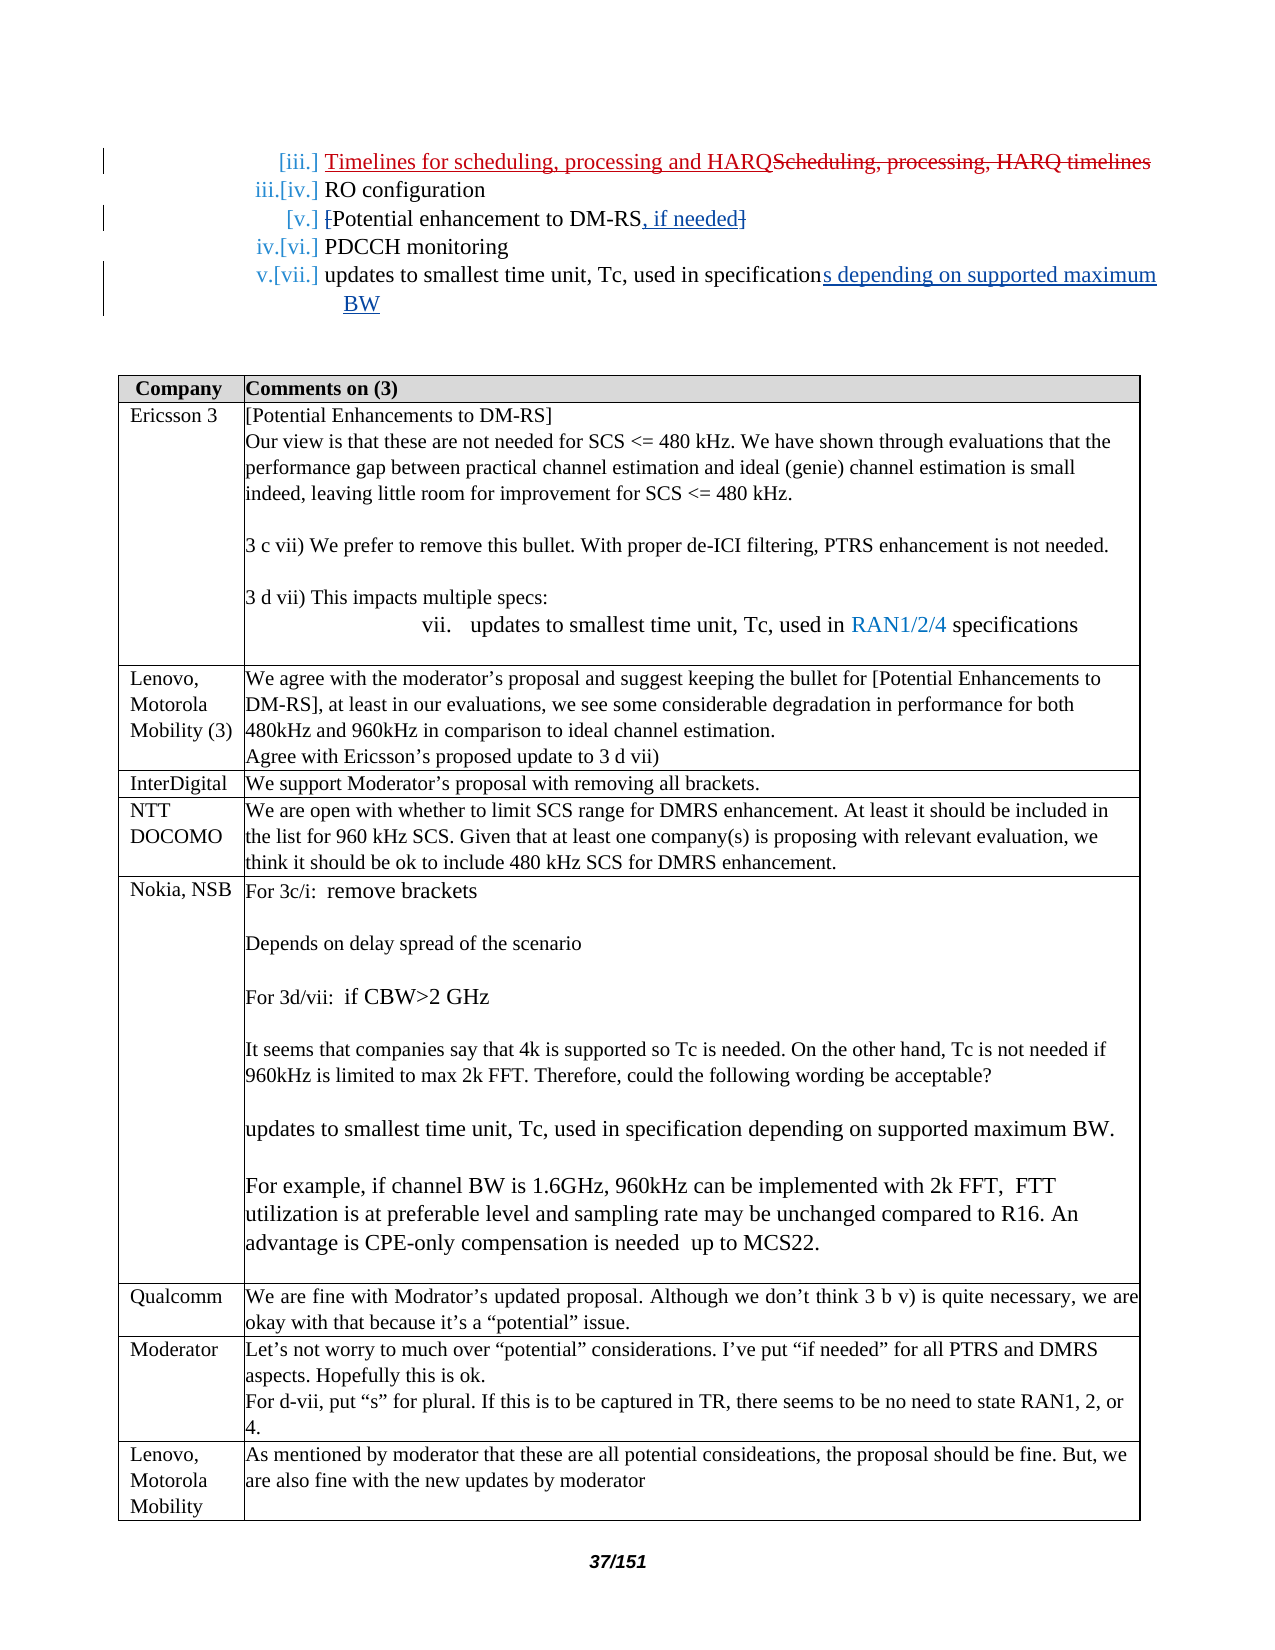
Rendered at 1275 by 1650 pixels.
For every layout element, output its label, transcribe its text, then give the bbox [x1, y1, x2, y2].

table_cell Let’s not worry to much over “potential” considerations. I’ve put “if needed” for all PTRS and DMRS aspects. Hopefully this is ok. For d-vii, put “s” for plural. If this is to be captured in TR, there seems to be no need to state RAN1, 2, or 4. [245, 1337, 1139, 1441]
table_header Comments on (3) [245, 376, 1139, 402]
list updates to smallest time unit, Tc, used in specification [324, 261, 1157, 316]
table_cell Lenovo, Motorola Mobility (3) [119, 666, 244, 770]
table_cell Moderator [119, 1337, 244, 1441]
table_cell We are open with whether to limit SCS range for DMRS enhancement. At least it should be included in the list for 960 kHz SCS. Given that at least one company(s) is proposing with relevant evaluation, we think it should be ok to include 480 kHz SCS for DMRS enhancement. [245, 798, 1139, 876]
table_cell Nokia, NSB [119, 877, 244, 1283]
list Potential enhancement to DM-RS [324, 204, 1157, 231]
table_cell We are fine with Modrator’s updated proposal. Although we don’t think 3 b v) is quite necessary, we are okay with that because it’s a “potential” issue. [245, 1284, 1139, 1336]
table_cell We agree with the moderator’s proposal and suggest keeping the bullet for [Potential Enhancements to DM-RS], at least in our evaluations, we see some considerable degradation in performance for both 480kHz and 960kHz in comparison to ideal channel estimation. Agree with Ericsson’s proposed update to 3 d vii) [245, 666, 1139, 770]
table_cell NTT DOCOMO [119, 798, 244, 876]
table_cell InterDigital [119, 771, 244, 797]
table_cell We support Moderator’s proposal with removing all brackets. [245, 771, 1139, 797]
table_cell Qualcomm [119, 1284, 244, 1336]
table_cell As mentioned by moderator that these are all potential consideations, the proposal should be fine. But, we are also fine with the new updates by moderator [245, 1442, 1139, 1520]
table_cell [Potential Enhancements to DM-RS] Our view is that these are not needed for SCS <= 480 kHz. We have shown through evaluations that the performance gap between practical channel estimation and ideal (genie) channel estimation is small indeed, leaving little room for improvement for SCS <= 480 kHz. 3 c vii) We prefer to remove this bullet. With proper de-ICI filtering, PTRS enhancement is not needed. 3 d vii) This impacts multiple specs: updates to smallest time unit, Tc, used in RAN1/2/4 specifications [245, 403, 1139, 665]
table_cell Lenovo, Motorola Mobility [119, 1442, 244, 1520]
table_cell For 3c/i: remove brackets Depends on delay spread of the scenario For 3d/vii: if CBW>2 GHz It seems that companies say that 4k is supported so Tc is needed. On the other hand, Tc is not needed if 960kHz is limited to max 2k FFT. Therefore, could the following wording be acceptable? updates to smallest time unit, Tc, used in specification depending on supported maximum BW. For example, if channel BW is 1.6GHz, 960kHz can be implemented with 2k FFT, FTT utilization is at preferable level and sampling rate may be unchanged compared to R16. An advantage is CPE-only compensation is needed up to MCS22. [245, 877, 1139, 1283]
list RO configuration [324, 176, 1157, 202]
table_header Company [119, 376, 244, 402]
table_cell Ericsson 3 [119, 403, 244, 665]
list PDCCH monitoring [324, 233, 1157, 259]
